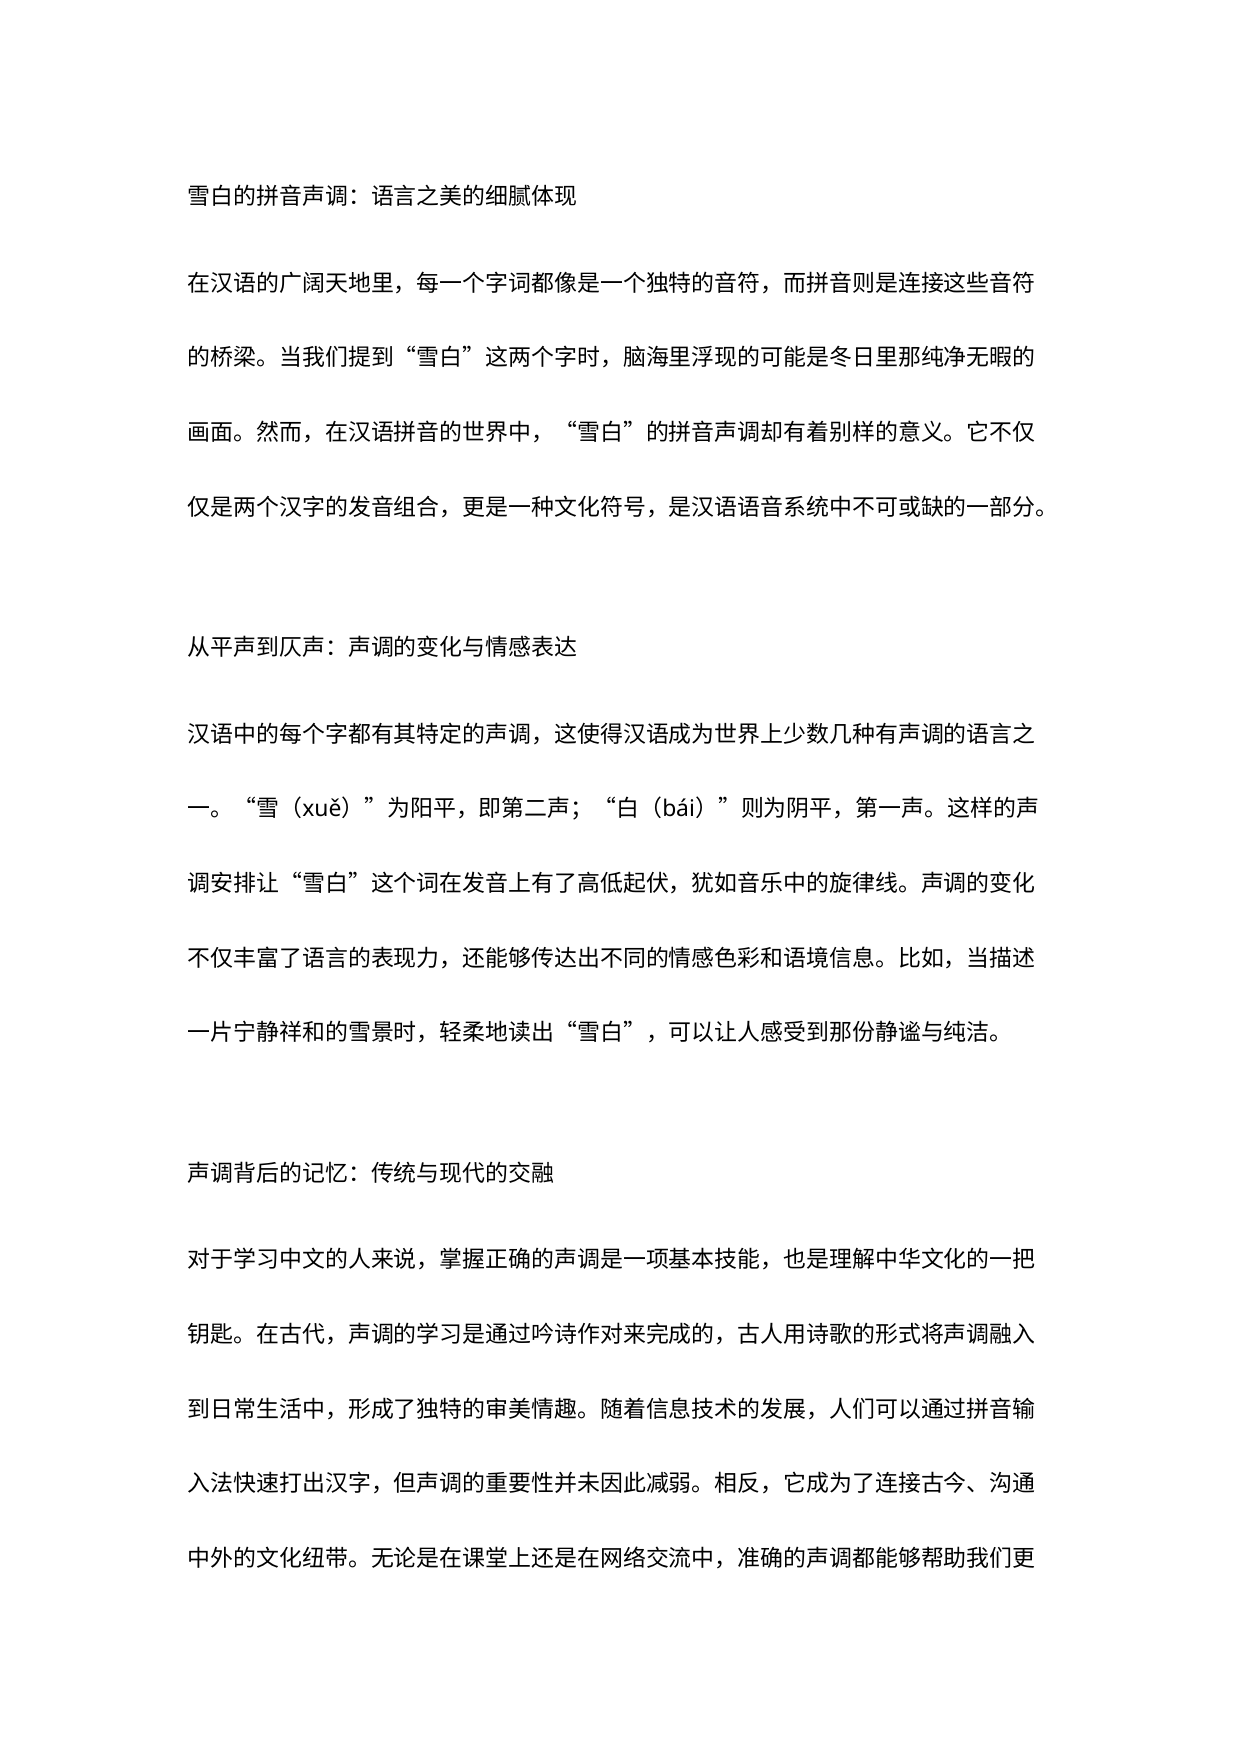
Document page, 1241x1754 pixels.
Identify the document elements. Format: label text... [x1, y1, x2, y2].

text 汉语中的每个字都有其特定的声调，这使得汉语成为世界上少数几种有声调的语言之一。“雪（xuě）”为阳平，即第二声；“白（bái）”则为阴平，第一声。这样的声调安排让“雪白”这个词在发音上有了高低起伏，犹如音乐中的旋律线。声调的变化不仅丰富了语言的表现力，还能够传达出不同的情感色彩和语境信息。比如，当描述一片宁静祥和的雪景时，轻柔地读出“雪白”，可以让人感受到那份静谧与纯洁。 [187, 699, 1053, 1063]
text 雪白的拼音声调：语言之美的细腻体现 [187, 162, 1053, 227]
text 声调背后的记忆：传统与现代的交融 [187, 1139, 1053, 1204]
text 从平声到仄声：声调的变化与情感表达 [187, 613, 1053, 678]
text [187, 1225, 1053, 1589]
text 在汉语的广阔天地里，每一个字词都像是一个独特的音符，而拼音则是连接这些音符的桥梁。当我们提到“雪白”这两个字时，脑海里浮现的可能是冬日里那纯净无暇的画面。然而，在汉语拼音的世界中，“雪白”的拼音声调却有着别样的意义。它不仅仅是两个汉字的发音组合，更是一种文化符号，是汉语语音系统中不可或缺的一部分。 [187, 248, 1053, 538]
